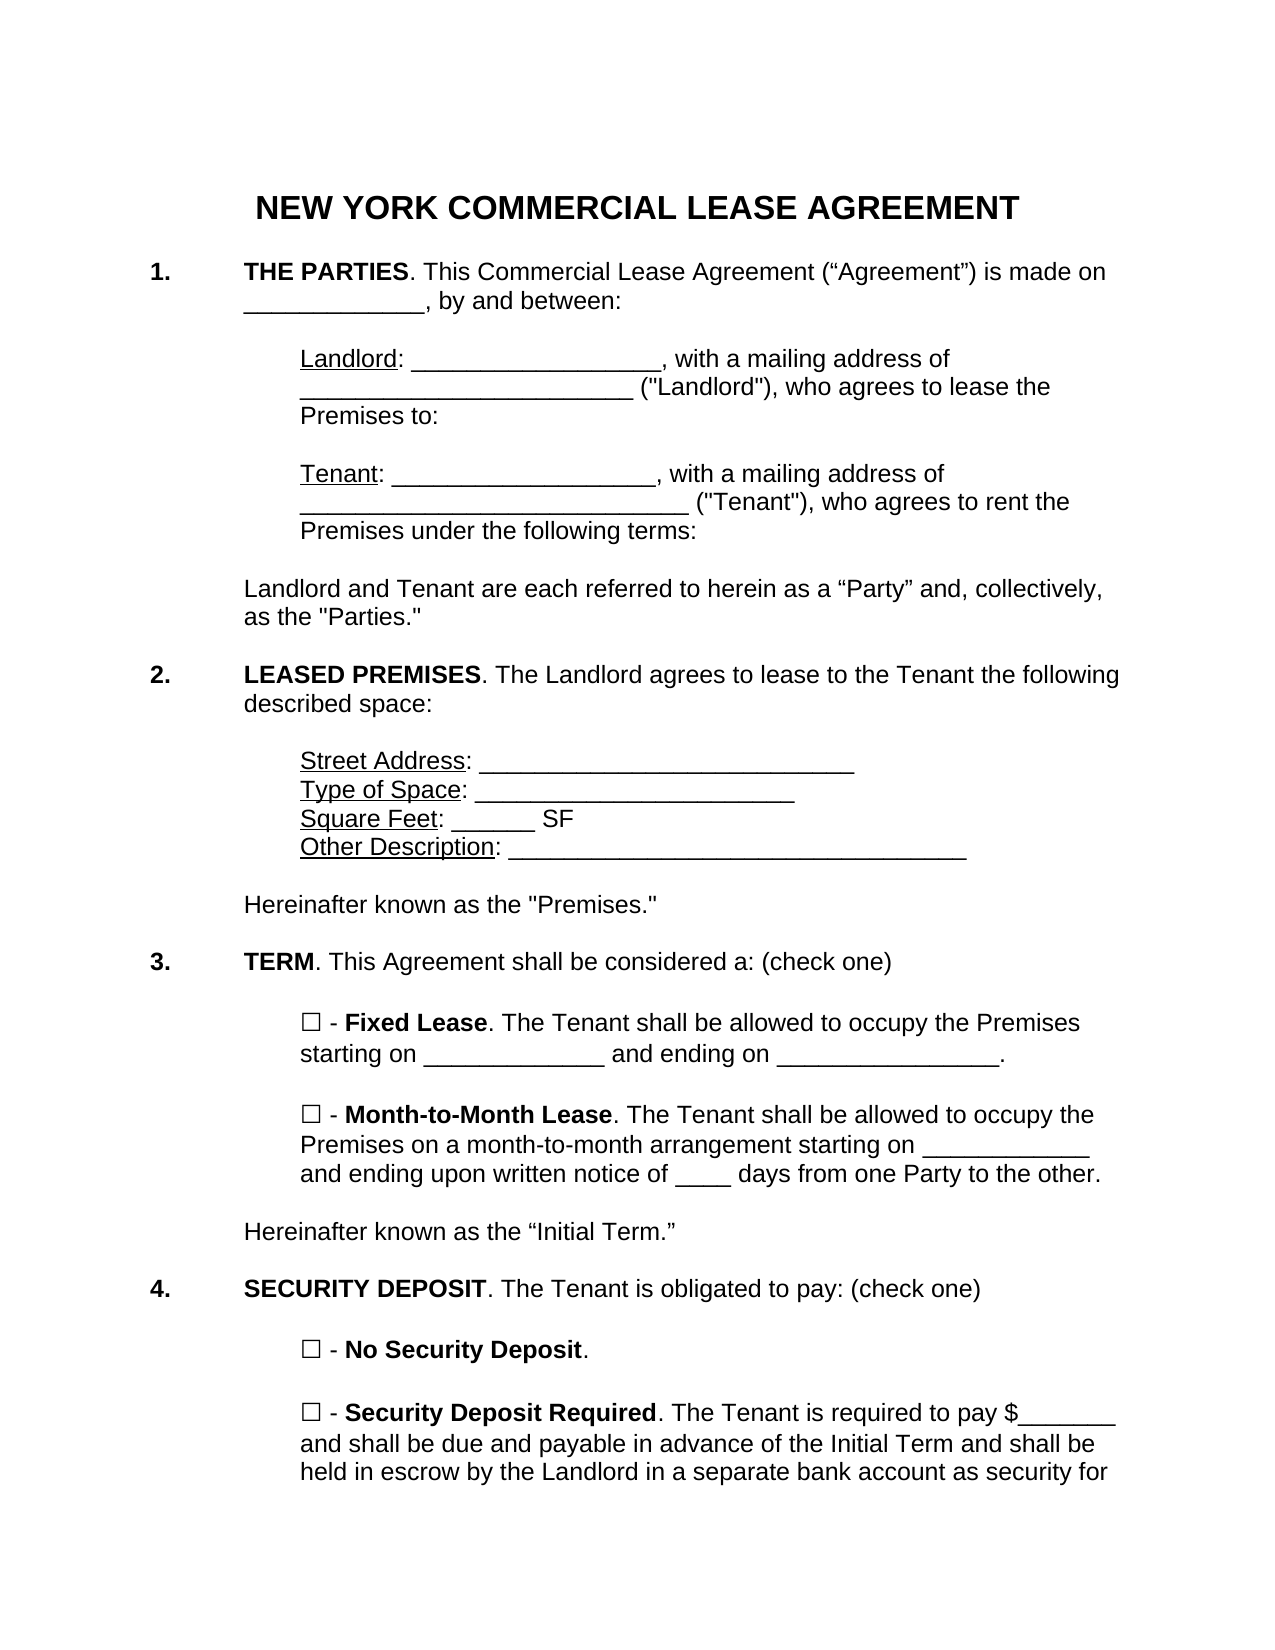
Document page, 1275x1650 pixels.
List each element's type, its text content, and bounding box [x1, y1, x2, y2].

text NEW YORK COMMERCIAL LEASE AGREEMENT [150, 188, 1125, 227]
text Tenant: ___________________, with a mailing address of ____________________________ ("Tenant"), who agrees to rent the Premises under the following terms: [300, 459, 1125, 545]
text Square Feet: ______ SF [300, 804, 1125, 832]
text Other Description: _________________________________ [300, 832, 1125, 861]
text Hereinafter known as the “Initial Term.” [244, 1217, 1125, 1246]
text ☐ - Month-to-Month Lease. The Tenant shall be allowed to occupy the Premises on a month-to-month arrangement starting on ____________ and ending upon written notice of ____ days from one Party to the other. [300, 1096, 1125, 1188]
text Street Address: ___________________________ [300, 746, 1125, 775]
text Landlord and Tenant are each referred to herein as a “Party” and, collectively, as the "Parties." [244, 574, 1125, 631]
list TERM. This Agreement shall be considered a: (check one) [150, 947, 1125, 976]
list LEASED PREMISES. The Landlord agrees to lease to the Tenant the following described space: [150, 660, 1125, 717]
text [300, 1394, 1125, 1486]
list SECURITY DEPOSIT. The Tenant is obligated to pay: (check one) [150, 1274, 1125, 1303]
text Hereinafter known as the "Premises." [244, 890, 1125, 919]
list THE PARTIES. This Commercial Lease Agreement (“Agreement”) is made on _____________, by and between: [150, 257, 1125, 315]
text ☐ - No Security Deposit. [300, 1332, 1125, 1366]
text Type of Space: _______________________ [300, 775, 1125, 804]
text ☐ - Fixed Lease. The Tenant shall be allowed to occupy the Premises starting on _____________ and ending on ________________. [300, 1005, 1125, 1068]
text Landlord: __________________, with a mailing address of ________________________ ("Landlord"), who agrees to lease the Premises to: [300, 344, 1125, 430]
